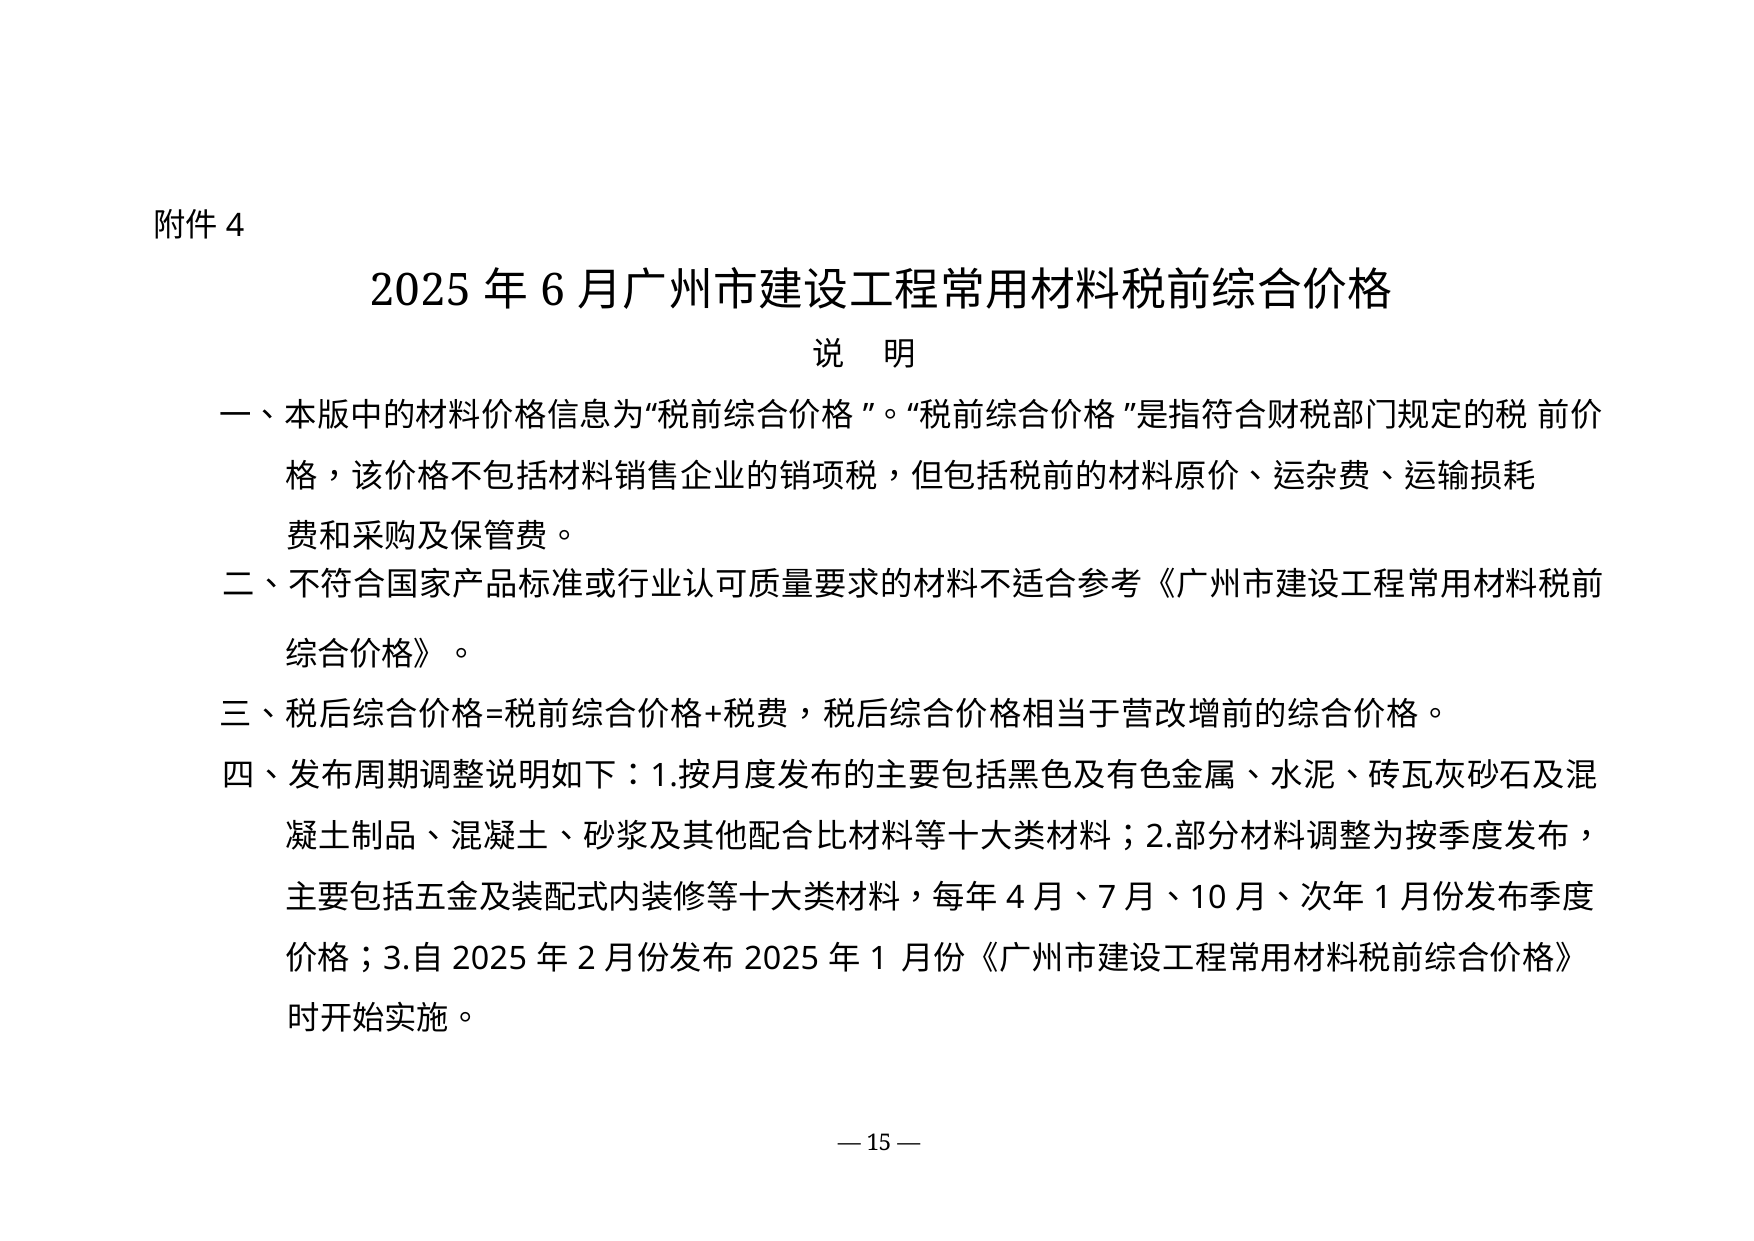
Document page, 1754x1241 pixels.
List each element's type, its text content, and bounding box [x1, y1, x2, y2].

text 时开始实施。 [287, 996, 1609, 1038]
text 四、发布周期调整说明如下：1.按月度发布的主要包括黑色及有色金属、水泥、砖瓦灰砂石及混 凝土制品、混凝土、砂浆及其他配合比材料等十大类材料；2.部分材料调整为按季度发布， 主要包括五金及装配式内装修等十大类材料，每年 4 月、7 月、10 月、次年 1 月份发布季度 价格；3.自 2025 年 2 月份发布 2025 年 1 月份《广州市建设工程常用材料税前综合价格》 [222, 752, 1609, 979]
text 综合价格》。 [285, 633, 1609, 674]
text 一、本版中的材料价格信息为“税前综合价格 ”。“税前综合价格 ”是指符合财税部门规定的税 前价格，该价格不包括材料销售企业的销项税，但包括税前的材料原价、运杂费、运输损耗 [219, 392, 1604, 497]
text 费和采购及保管费。 [286, 514, 1609, 555]
text 2025 年 6 月广州市建设工程常用材料税前综合价格 [369, 261, 1609, 317]
text 二、不符合国家产品标准或行业认可质量要求的材料不适合参考《广州市建设工程常用材料税前 [153, 574, 1604, 633]
text 说 明 [812, 332, 1609, 373]
text 三、税后综合价格=税前综合价格+税费，税后综合价格相当于营改增前的综合价格。 [219, 692, 1609, 734]
text 附件 4 [153, 203, 1609, 245]
